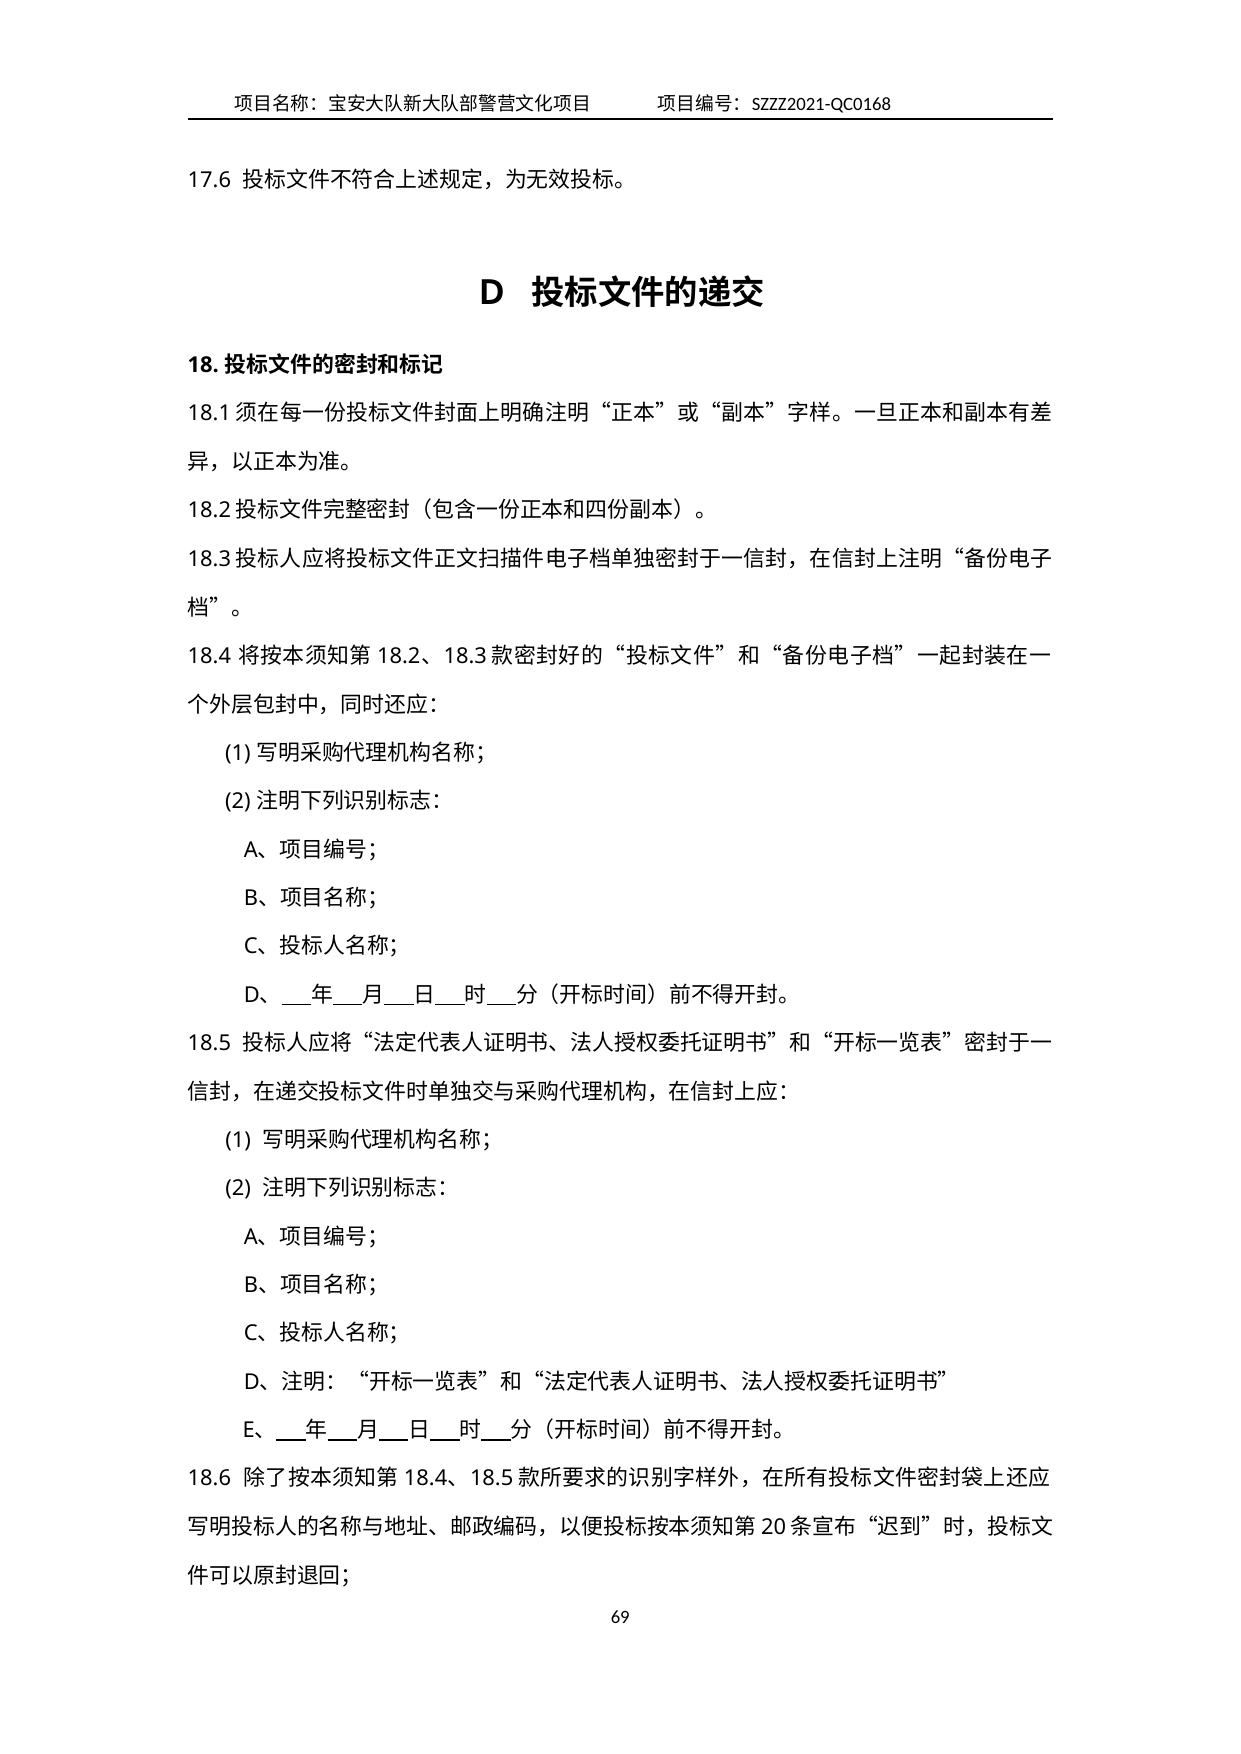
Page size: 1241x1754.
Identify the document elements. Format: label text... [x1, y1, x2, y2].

text 18.3投标人应将投标文件正文扫描件电子档单独密封于一信封，在信封上注明“备份电子档”。 [187, 541, 1053, 622]
text B、项目名称； [187, 880, 1053, 912]
text 18.1须在每一份投标文件封面上明确注明“正本”或“副本”字样。一旦正本和副本有差异，以正本为准。 [187, 395, 1053, 476]
text E、 年 月 日 时 分（开标时间）前不得开封。 [187, 1412, 1053, 1444]
text A、项目编号； [187, 831, 1053, 864]
text (2) 注明下列识别标志： [225, 1170, 1053, 1203]
text Ｄ 投标文件的递交 [187, 258, 1053, 323]
text C、投标人名称； [187, 928, 1053, 961]
text C、投标人名称； [187, 1315, 1053, 1348]
text D、 年 月 日 时 分（开标时间）前不得开封。 [187, 976, 1053, 1009]
text B、项目名称； [187, 1267, 1053, 1299]
text 18.2投标文件完整密封（包含一份正本和四份副本）。 [187, 492, 1053, 525]
text 17.6 投标文件不符合上述规定，为无效投标。 [187, 162, 1053, 194]
text D、注明：“开标一览表”和“法定代表人证明书、法人授权委托证明书” [187, 1363, 1053, 1396]
text 18.4 将按本须知第18.2、18.3款密封好的“投标文件”和“备份电子档”一起封装在一个外层包封中，同时还应： [187, 638, 1053, 719]
text 18. 投标文件的密封和标记 [187, 347, 1053, 379]
text 18.6 除了按本须知第18.4、18.5款所要求的识别字样外，在所有投标文件密封袋上还应写明投标人的名称与地址、邮政编码，以便投标按本须知第20条宣布“迟到”时，投标文件可以原封退回； [187, 1460, 1053, 1590]
text (2) 注明下列识别标志： [187, 783, 1053, 816]
text A、项目编号； [187, 1218, 1053, 1251]
text 18.5 投标人应将“法定代表人证明书、法人授权委托证明书”和“开标一览表”密封于一信封，在递交投标文件时单独交与采购代理机构，在信封上应： [187, 1025, 1053, 1106]
text (1) 写明采购代理机构名称； [225, 1122, 1053, 1154]
text (1) 写明采购代理机构名称； [187, 735, 1053, 767]
